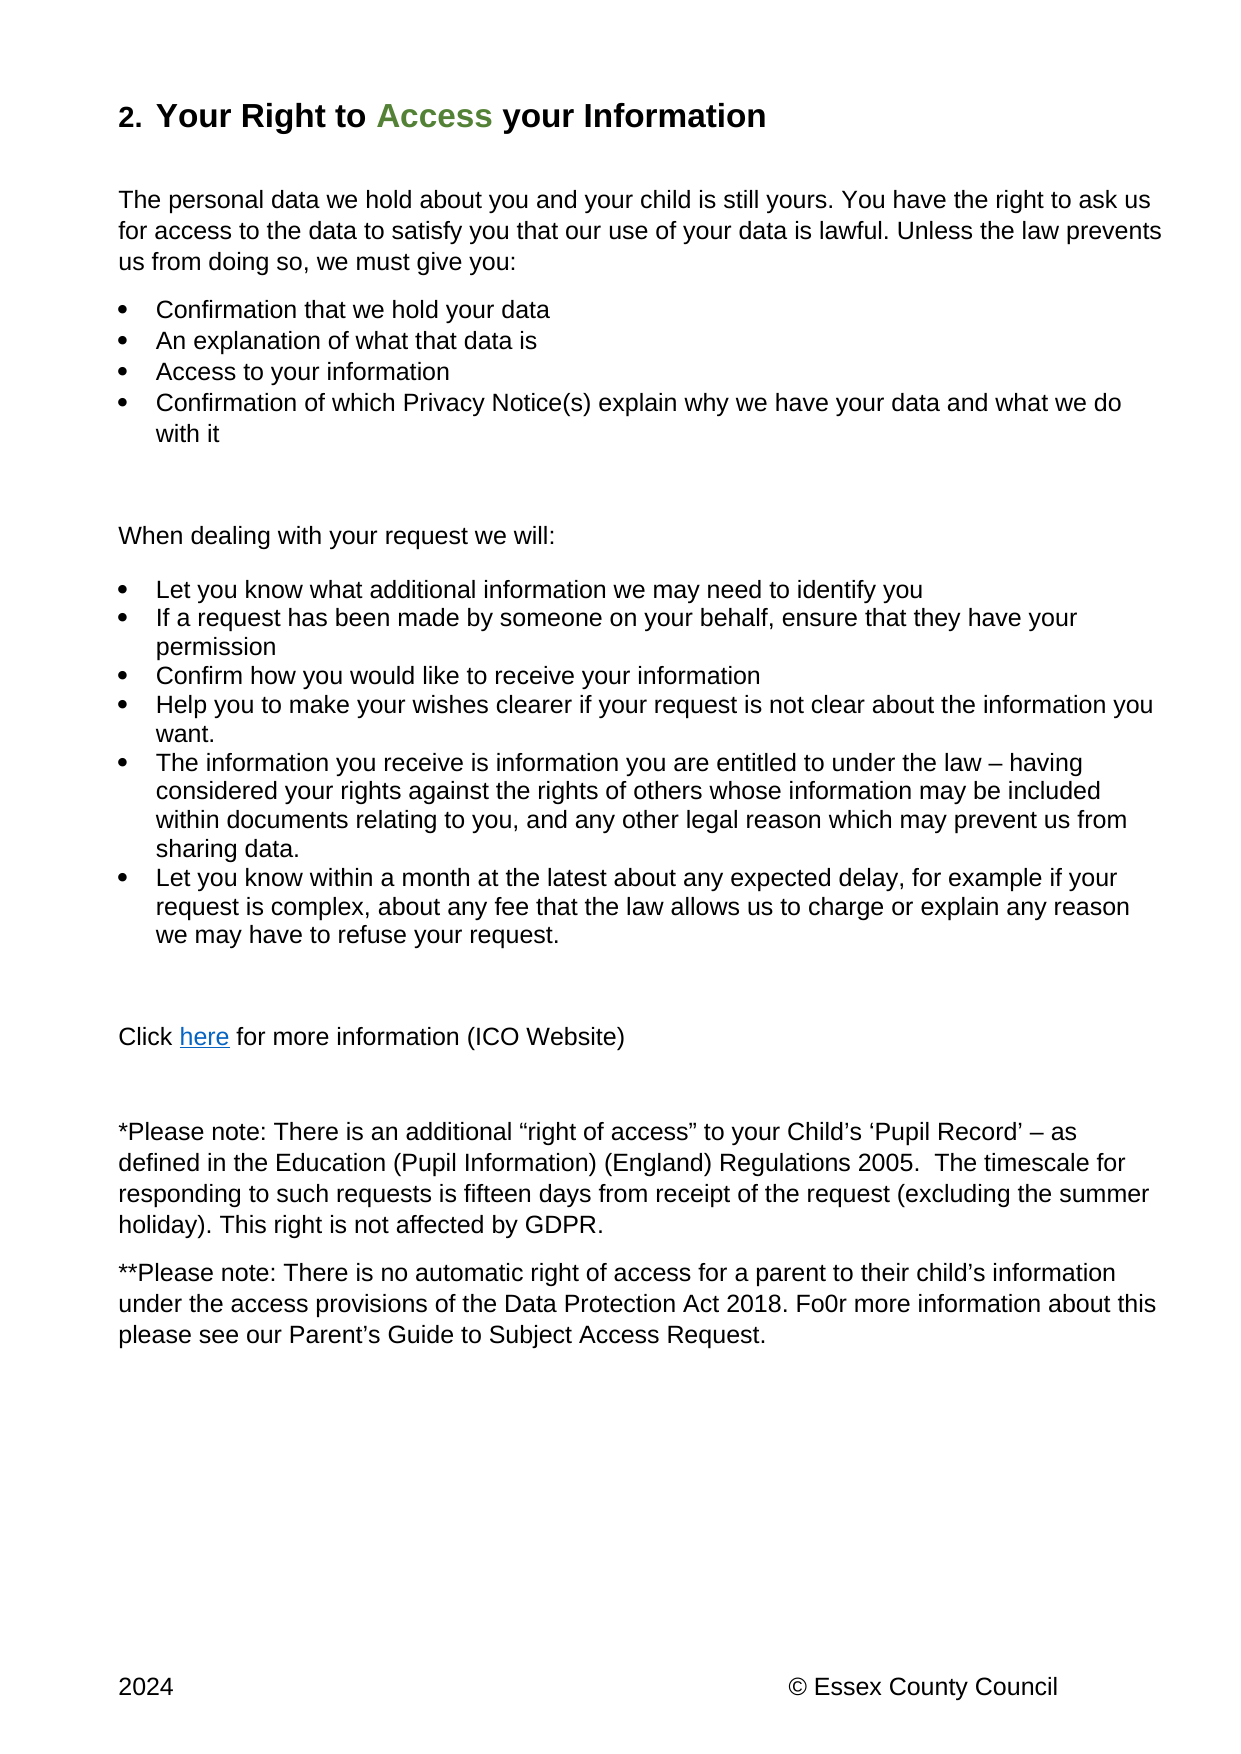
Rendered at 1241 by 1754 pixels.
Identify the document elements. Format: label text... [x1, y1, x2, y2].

text Click here for more information (ICO Website) [118, 1022, 1165, 1050]
list The information you receive is information you are entitled to under the law – having considered your rights against the rights of others whose information may be included within documents relating to you, and any other legal reason which may prevent us from sharing data. [118, 747, 1165, 863]
list Confirmation of which Privacy Notice(s) explain why we have your data and what we do with it [118, 388, 1165, 448]
list If a request has been made by someone on your behalf, ensure that they have your permission [118, 603, 1165, 661]
list Help you to make your wishes clearer if your request is not clear about the information you want. [118, 690, 1165, 747]
list Let you know within a month at the latest about any expected delay, for example if your request is complex, about any fee that the law allows us to charge or explain any reason we may have to refuse your request. [118, 863, 1165, 949]
text *Please note: There is an additional “right of access” to your Child’s ‘Pupil Record’ – as defined in the Education (Pupil Information) (England) Regulations 2005. The timescale for responding to such requests is fifteen days from receipt of the request (excluding the summer holiday). This right is not affected by GDPR. [118, 1117, 1165, 1239]
text **Please note: There is no automatic right of access for a parent to their child’s information under the access provisions of the Data Protection Act 2018. Fo0r more information about this please see our Parent’s Guide to Subject Access Request. [118, 1258, 1165, 1349]
text When dealing with your request we will: [118, 521, 1165, 549]
list Confirmation that we hold your data [118, 295, 1165, 324]
text The personal data we hold about you and your child is still yours. You have the right to ask us for access to the data to satisfy you that our use of your data is lawful. Unless the law prevents us from doing so, we must give you: [118, 185, 1165, 276]
list Let you know what additional information we may need to identify you [118, 574, 1165, 603]
list Confirm how you would like to receive your information [118, 661, 1165, 690]
list Access to your information [118, 357, 1165, 386]
list An explanation of what that data is [118, 326, 1165, 355]
subtitle Your Right to Access your Information [118, 96, 1165, 134]
